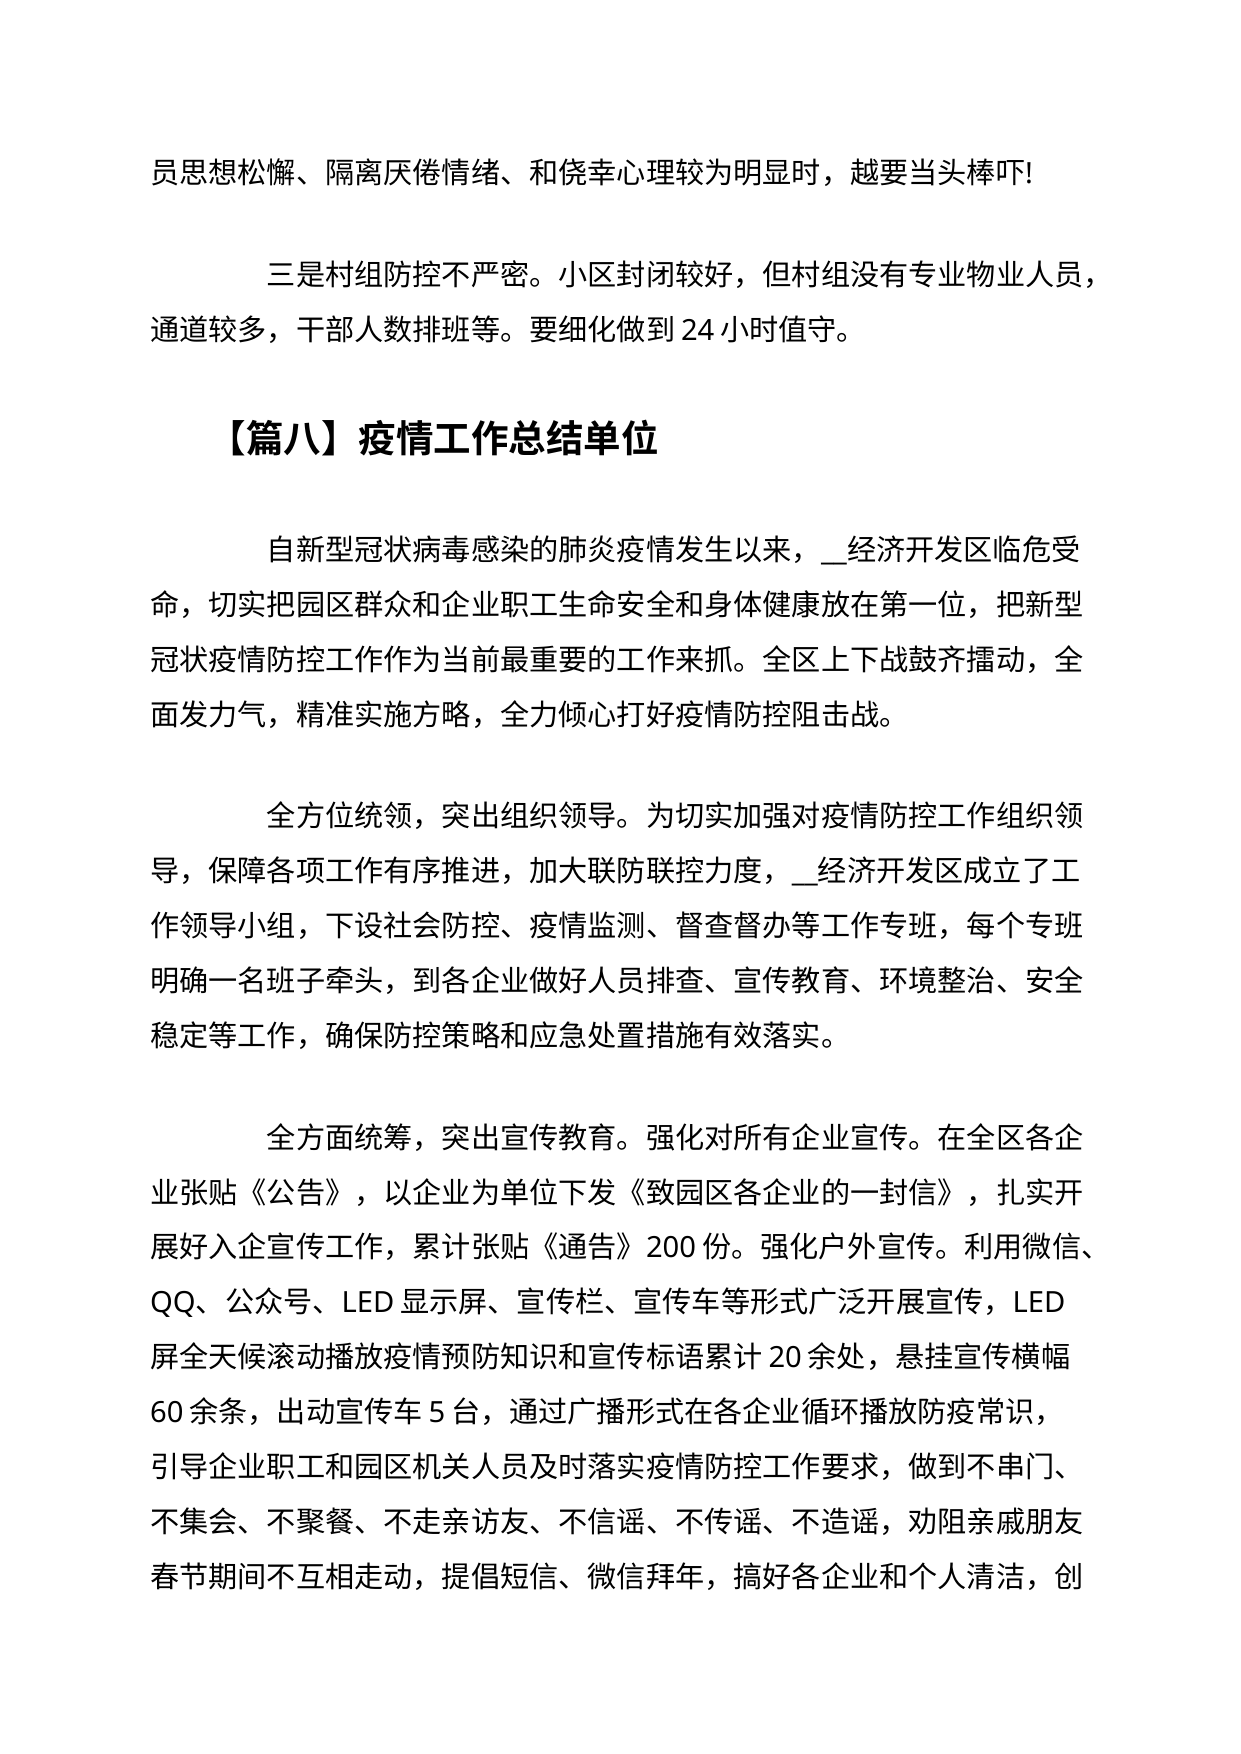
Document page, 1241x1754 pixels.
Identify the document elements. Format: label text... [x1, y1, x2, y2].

text 三是村组防控不严密。小区封闭较好，但村组没有专业物业人员，通道较多，干部人数排班等。要细化做到24小时值守。 [150, 252, 1090, 349]
text 【篇八】疫情工作总结单位 [150, 409, 1090, 463]
text 全方位统领，突出组织领导。为切实加强对疫情防控工作组织领导，保障各项工作有序推进，加大联防联控力度，__经济开发区成立了工作领导小组，下设社会防控、疫情监测、督查督办等工作专班，每个专班明确一名班子牵头，到各企业做好人员排查、宣传教育、环境整治、安全稳定等工作，确保防控策略和应急处置措施有效落实。 [150, 793, 1090, 1055]
text 自新型冠状病毒感染的肺炎疫情发生以来，__经济开发区临危受命，切实把园区群众和企业职工生命安全和身体健康放在第一位，把新型冠状疫情防控工作作为当前最重要的工作来抓。全区上下战鼓齐擂动，全面发力气，精准实施方略，全力倾心打好疫情防控阻击战。 [150, 526, 1090, 733]
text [150, 150, 1090, 192]
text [150, 1114, 1090, 1596]
